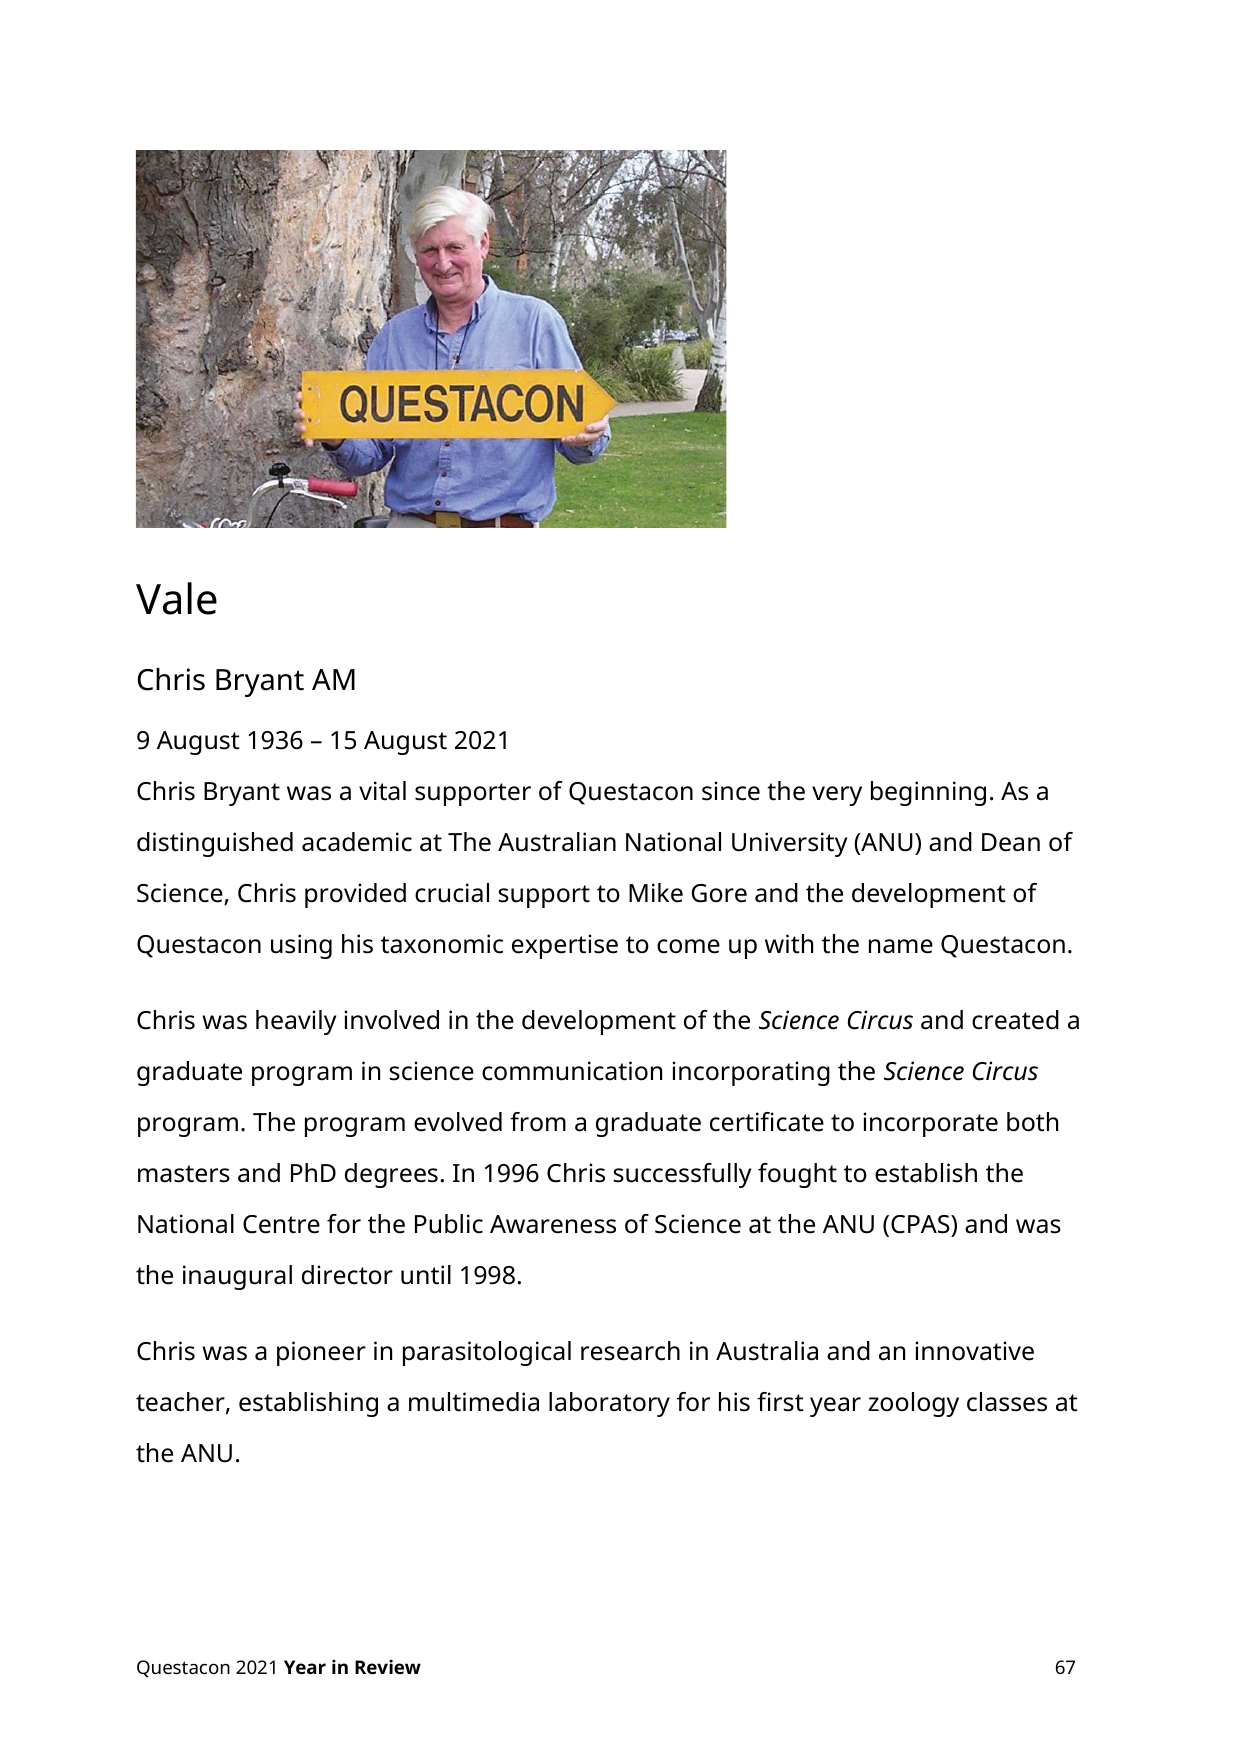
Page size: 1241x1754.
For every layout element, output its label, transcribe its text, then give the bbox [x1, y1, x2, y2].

text Chris Bryant was a vital supporter of Questacon since the very beginning. As a distinguished academic at The Australian National University (ANU) and Dean of Science, Chris provided crucial support to Mike Gore and the development of Questacon using his taxonomic expertise to come up with the name Questacon. [136, 773, 1104, 961]
text Chris was heavily involved in the development of the Science Circus and created a graduate program in science communication incorporating the Science Circus program. The program evolved from a graduate certificate to incorporate both masters and PhD degrees. In 1996 Chris successfully fought to establish the National Centre for the Public Awareness of Science at the ANU (CPAS) and was the inaugural director until 1998. [136, 1003, 1104, 1292]
subtitle Vale [136, 569, 1104, 626]
subtitle 9 August 1936 – 15 August 2021 [136, 722, 1104, 757]
text Chris was a pioneer in parasitological research in Australia and an innovative teacher, establishing a multimedia laboratory for his first year zoology classes at the ANU. [136, 1334, 1104, 1470]
picture [135, 150, 727, 528]
subtitle Chris Bryant AM [136, 659, 1104, 698]
